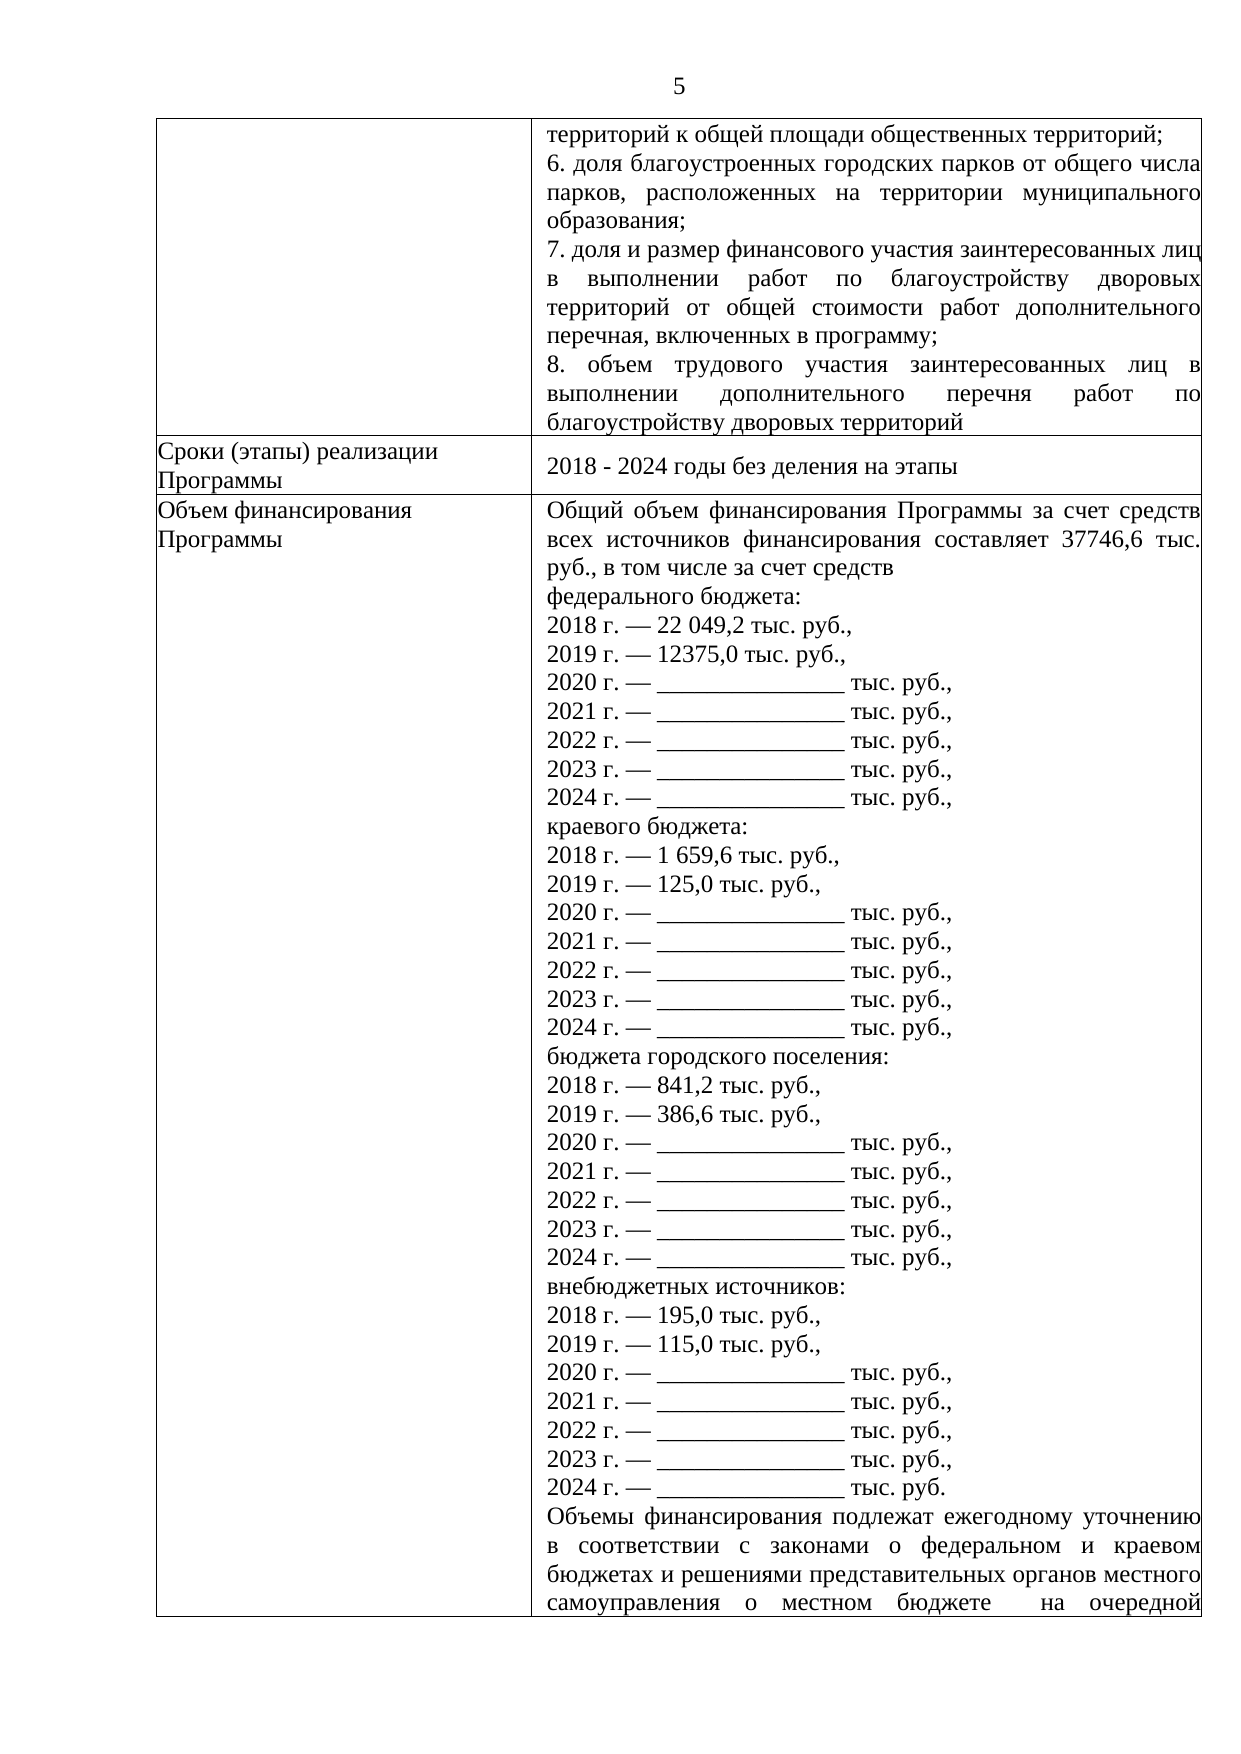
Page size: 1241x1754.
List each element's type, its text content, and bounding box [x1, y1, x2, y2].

table_cell 2018 - 2024 годы без деления на этапы [532, 436, 1201, 494]
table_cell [157, 495, 531, 1616]
table_cell Сроки (этапы) реализации Программы [157, 436, 531, 494]
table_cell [532, 119, 1201, 435]
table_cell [157, 119, 531, 435]
